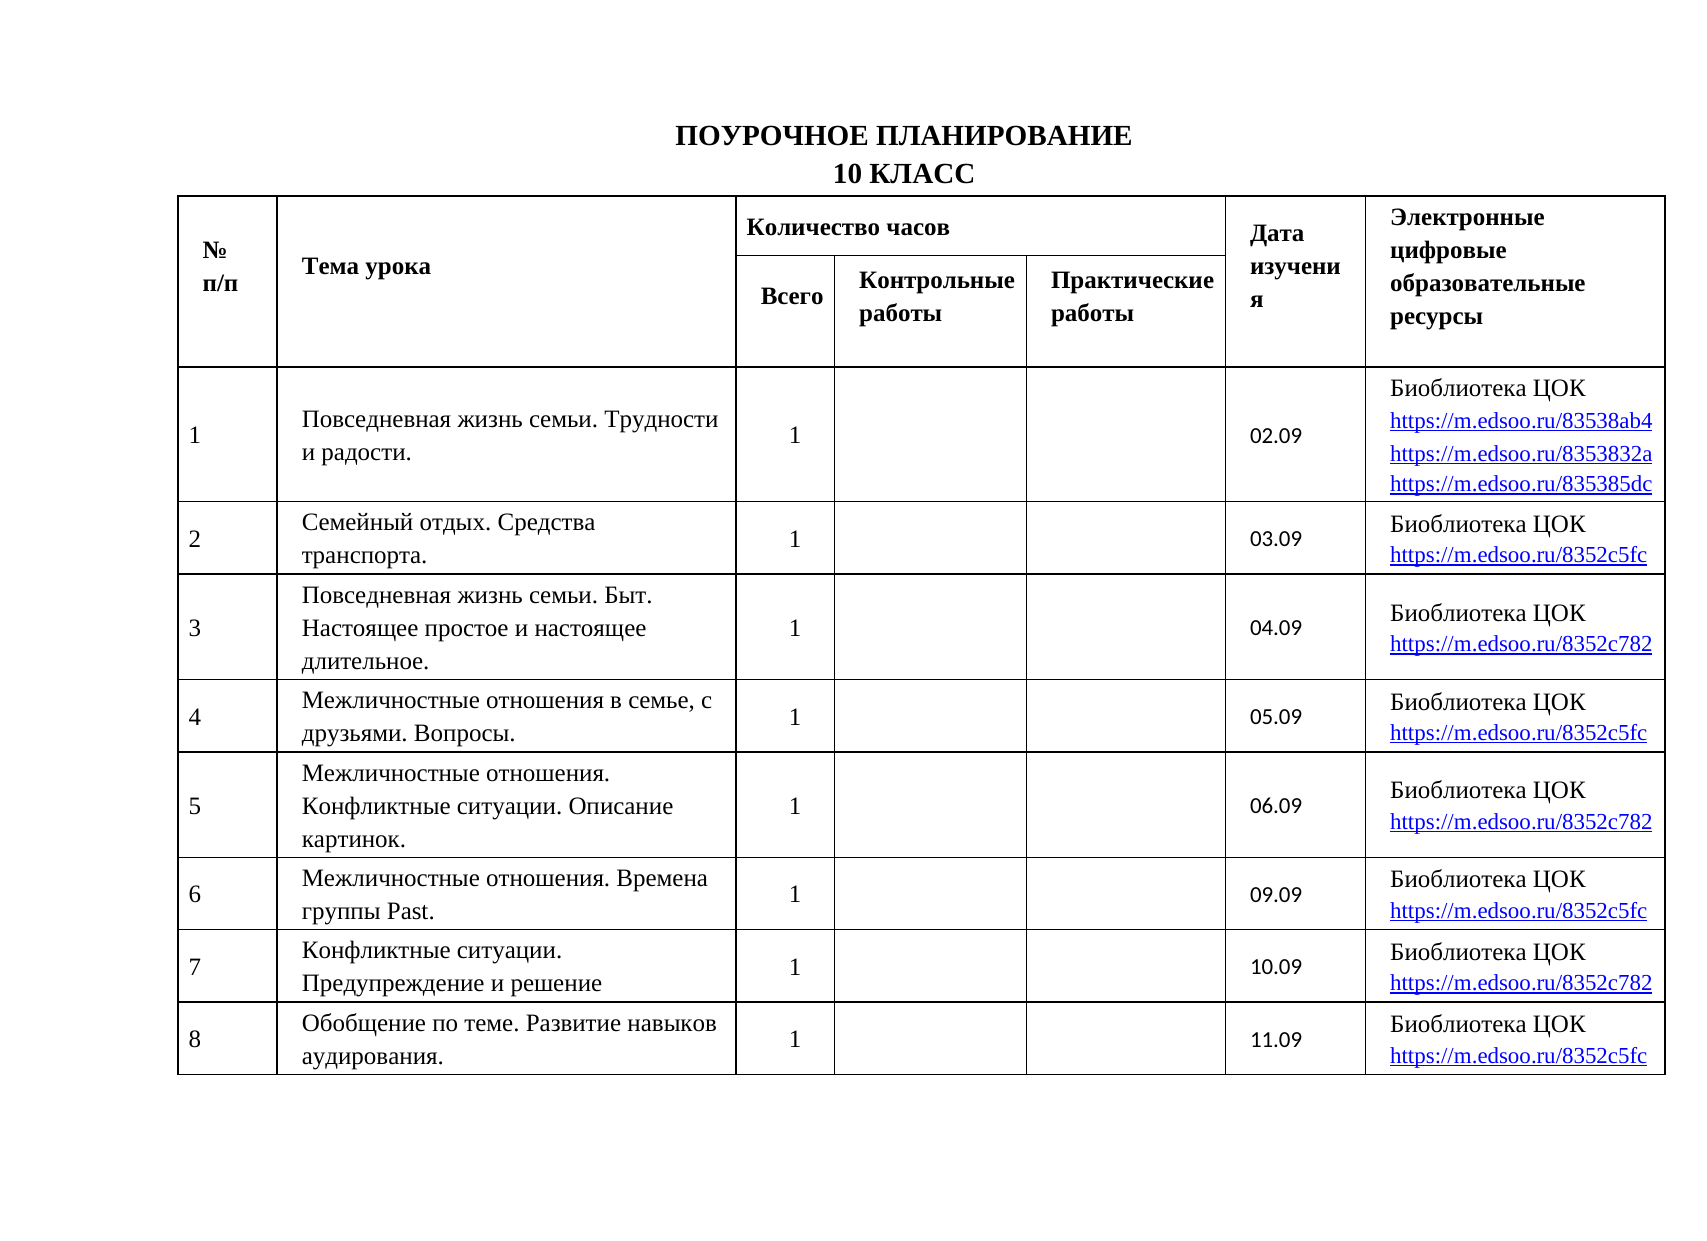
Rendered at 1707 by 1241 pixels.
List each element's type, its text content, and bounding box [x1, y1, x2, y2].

table_cell [835, 502, 1026, 573]
table_cell Всего [737, 256, 834, 366]
table_cell [1027, 1003, 1225, 1073]
table_cell Контрольные работы [835, 256, 1026, 366]
text 10 КЛАСС [190, 157, 1618, 190]
table_cell 05.09 [1226, 680, 1365, 751]
table_cell [1027, 858, 1225, 929]
table_header Электронные цифровые образовательные ресурсы [1366, 197, 1664, 366]
table_cell 10.09 [1226, 930, 1365, 1001]
table_cell [1027, 502, 1225, 573]
table_cell Межличностные отношения в семье, с друзьями. Вопросы. [278, 680, 735, 751]
table_cell 6 [179, 858, 276, 929]
table_cell [835, 930, 1026, 1001]
table_cell Биоблиотека ЦОК https://m.edsoo.ru/8352c5fc [1366, 1003, 1664, 1073]
table_cell 1 [737, 753, 834, 856]
table_header Тема урока [278, 197, 735, 366]
table_cell Семейный отдых. Средства транспорта. [278, 502, 735, 573]
table_cell 7 [179, 930, 276, 1001]
table_cell 1 [737, 575, 834, 678]
table_cell Межличностные отношения. Времена группы Past. [278, 858, 735, 929]
table_cell [1027, 930, 1225, 1001]
table_cell Практические работы [1027, 256, 1225, 366]
table_cell Биоблиотека ЦОК https://m.edsoo.ru/8352c5fc [1366, 680, 1664, 751]
table_cell 06.09 [1226, 753, 1365, 856]
table_cell 3 [179, 575, 276, 678]
table_cell Биоблиотека ЦОК https://m.edsoo.ru/8352c782 [1366, 753, 1664, 856]
table_cell 1 [737, 680, 834, 751]
table_cell 03.09 [1226, 502, 1365, 573]
table_cell 09.09 [1226, 858, 1365, 929]
table_cell 04.09 [1226, 575, 1365, 678]
table_cell Биоблиотека ЦОК https://m.edsoo.ru/8352c782 [1366, 930, 1664, 1001]
table_cell [1027, 753, 1225, 856]
table_cell Повседневная жизнь семьи. Трудности и радости. [278, 368, 735, 501]
table_cell [1027, 368, 1225, 501]
table_cell Биоблиотека ЦОК https://m.edsoo.ru/8352c5fc [1366, 502, 1664, 573]
table_header Дата изучения [1226, 197, 1365, 366]
table_cell 1 [737, 368, 834, 501]
table_cell Обобщение по теме. Развитие навыков аудирования. [278, 1003, 735, 1073]
table_cell 5 [179, 753, 276, 856]
table_cell Биоблиотека ЦОК https://m.edsoo.ru/8352c5fc [1366, 858, 1664, 929]
table_header Количество часов [737, 197, 1225, 255]
table_cell 1 [737, 858, 834, 929]
table_cell Биоблиотека ЦОК https://m.edsoo.ru/83538ab4 https://m.edsoo.ru/8353832a https://m.edsoo.ru/835385dc [1366, 368, 1664, 501]
table_cell 1 [737, 930, 834, 1001]
table_cell [1027, 575, 1225, 678]
table_cell [835, 753, 1026, 856]
table_cell Биоблиотека ЦОК https://m.edsoo.ru/8352c782 [1366, 575, 1664, 678]
table_cell 1 [737, 502, 834, 573]
table_cell Повседневная жизнь семьи. Быт. Настоящее простое и настоящее длительное. [278, 575, 735, 678]
table_cell [1027, 680, 1225, 751]
table_cell [835, 368, 1026, 501]
table_cell 2 [179, 502, 276, 573]
table_cell [835, 680, 1026, 751]
table_cell Межличностные отношения. Конфликтные ситуации. Описание картинок. [278, 753, 735, 856]
table_cell 1 [179, 368, 276, 501]
table_cell 11.09 [1226, 1003, 1365, 1073]
table_cell [835, 575, 1026, 678]
table_cell 1 [737, 1003, 834, 1073]
table_cell 8 [179, 1003, 276, 1073]
table_header № п/п [179, 197, 276, 366]
table_cell [835, 858, 1026, 929]
table_cell Конфликтные ситуации. Предупреждение и решение [278, 930, 735, 1001]
table_cell 4 [179, 680, 276, 751]
text ПОУРОЧНОЕ ПЛАНИРОВАНИЕ [190, 118, 1618, 152]
table_cell [835, 1003, 1026, 1073]
table_cell 02.09 [1226, 368, 1365, 501]
